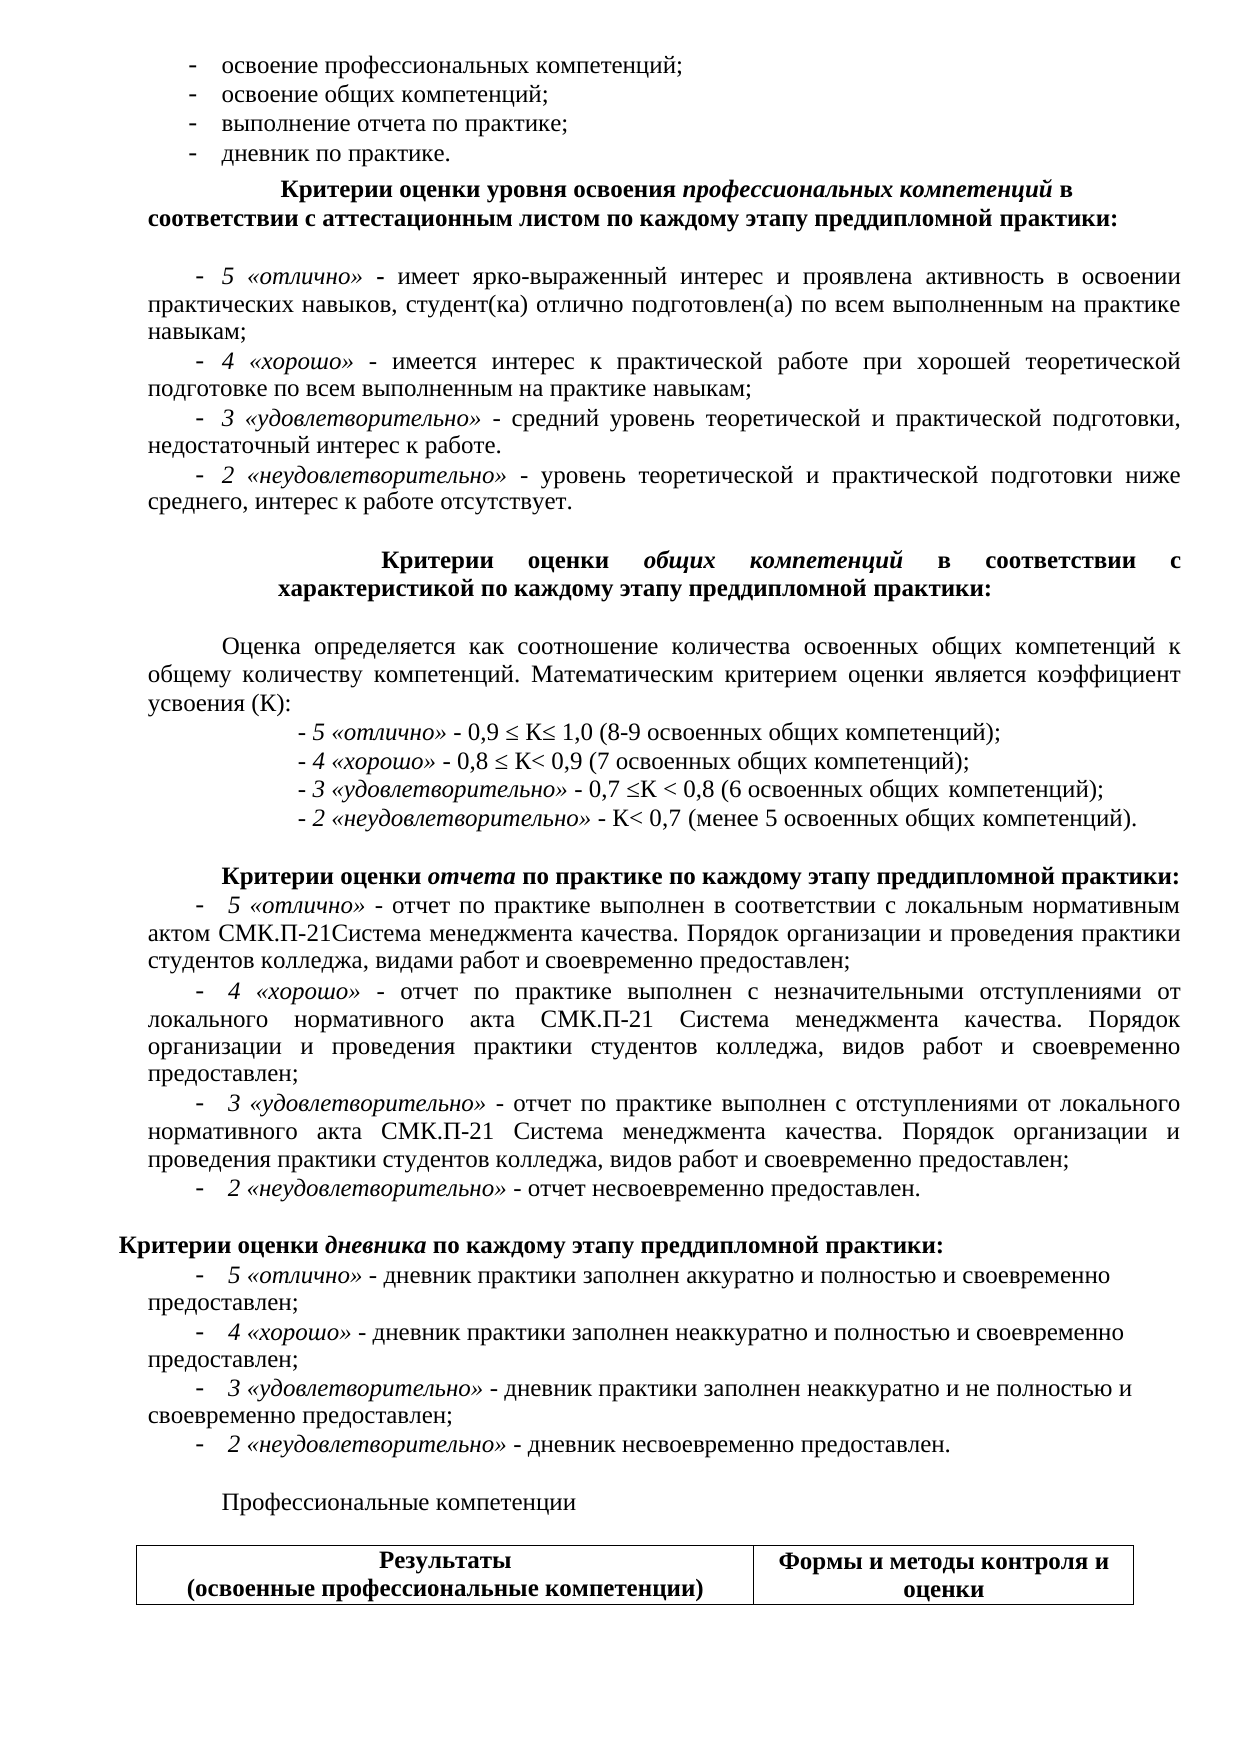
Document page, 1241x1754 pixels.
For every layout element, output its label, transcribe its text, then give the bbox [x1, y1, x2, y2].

list 5 «отлично» - отчет по практике выполнен в соответствии с локальным нормативным актом СМК.П-21Система менеджмента качества. Порядок организации и проведения практики студентов колледжа, видами работ и своевременно предоставлен; [148, 890, 1181, 974]
list освоение профессиональных компетенций; [185, 50, 1205, 80]
list Критерии оценки уровня освоения профессиональных компетенций в соответствии с аттестационным листом по каждому этапу преддипломной практики: [148, 174, 1181, 232]
list 2 «неудовлетворительно» - дневник несвоевременно предоставлен. [192, 1429, 1205, 1460]
list 4 «хорошо» - имеется интерес к практической работе при хорошей теоретической подготовке по всем выполненным на практике навыкам; [148, 347, 1181, 402]
list освоение общих компетенций; [185, 80, 1205, 108]
table_header Формы и методы контроля и оценки [754, 1546, 1133, 1604]
list 3 «удовлетворительно» - средний уровень теоретической и практической подготовки, недостаточный интерес к работе. [148, 404, 1181, 458]
text Оценка определяется как соотношение количества освоенных общих компетенций к общему количеству компетенций. Математическим критерием оценки является коэффициент усвоения (К): [148, 631, 1181, 717]
subtitle Критерии оценки дневника по каждому этапу преддипломной практики: [81, 1231, 1205, 1259]
list 2 «неудовлетворительно» - отчет несвоевременно предоставлен. [192, 1173, 1205, 1204]
subtitle Критерии оценки отчета по практике по каждому этапу преддипломной практики: [221, 861, 1181, 890]
list 4 «хорошо» - 0,8 ≤ К< 0,9 (7 освоенных общих компетенций); [298, 746, 1205, 774]
subtitle Критерии оценки общих компетенций в соответствии с характеристикой по каждому этапу преддипломной практики: [278, 545, 1181, 602]
list 3 «удовлетворительно» - 0,7 ≤К < 0,8 (6 освоенных общих компетенций); [298, 774, 1205, 803]
list 5 «отлично» - 0,9 ≤ К≤ 1,0 (8-9 освоенных общих компетенций); [298, 717, 1205, 746]
table_header Результаты (освоенные профессиональные компетенции) [137, 1546, 753, 1604]
list выполнение отчета по практике; [185, 108, 1205, 137]
list 2 «неудовлетворительно» - уровень теоретической и практической подготовки ниже среднего, интерес к работе отсутствует. [148, 460, 1181, 515]
text Профессиональные компетенции [221, 1487, 1205, 1516]
list 5 «отлично» - дневник практики заполнен аккуратно и полностью и своевременно предоставлен; [148, 1261, 1181, 1316]
list 4 «хорошо» - дневник практики заполнен неаккуратно и полностью и своевременно предоставлен; [148, 1318, 1181, 1372]
list 3 «удовлетворительно» - отчет по практике выполнен с отступлениями от локального нормативного акта СМК.П-21 Система менеджмента качества. Порядок организации и проведения практики студентов колледжа, видов работ и своевременно предоставлен; [148, 1088, 1181, 1173]
list 5 «отлично» - имеет ярко-выраженный интерес и проявлена активность в освоении практических навыков, студент(ка) отлично подготовлен(а) по всем выполненным на практике навыкам; [148, 261, 1181, 345]
list дневник по практике. [185, 137, 1205, 167]
list 4 «хорошо» - отчет по практике выполнен с незначительными отступлениями от локального нормативного акта СМК.П-21 Система менеджмента качества. Порядок организации и проведения практики студентов колледжа, видов работ и своевременно предоставлен; [148, 976, 1181, 1087]
list 3 «удовлетворительно» - дневник практики заполнен неаккуратно и не полностью и своевременно предоставлен; [148, 1374, 1181, 1429]
list 2 «неудовлетворительно» - К< 0,7 (менее 5 освоенных общих компетенций). [298, 803, 1205, 832]
